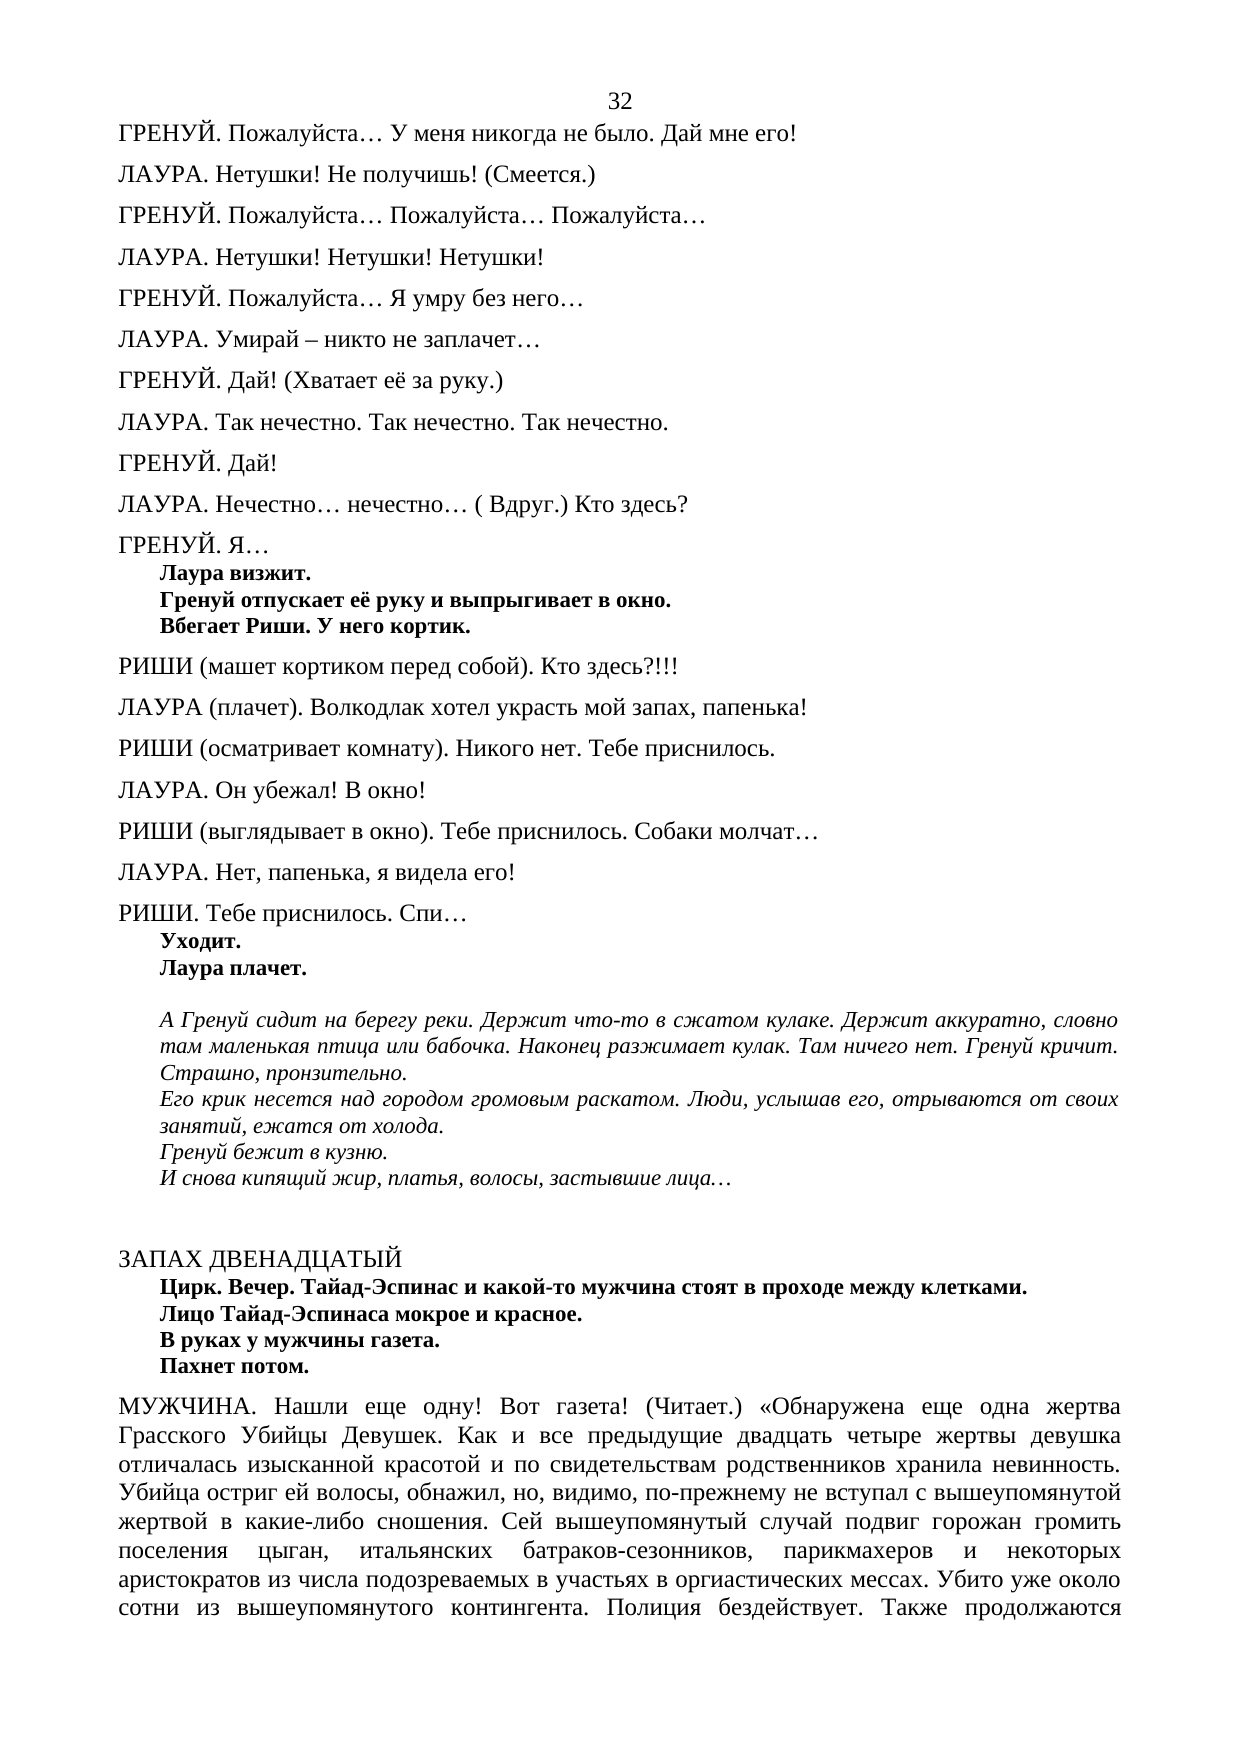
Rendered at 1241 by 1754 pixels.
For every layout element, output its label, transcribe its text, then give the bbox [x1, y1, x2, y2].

text РИШИ (выглядывает в окно). Тебе приснилось. Собаки молчат… [118, 816, 1122, 845]
text ЛАУРА. Нетушки! Не получишь! (Смеется.) [118, 159, 1122, 188]
text РИШИ. Тебе приснилось. Спи… [118, 898, 1122, 927]
text ГРЕНУЙ. Пожалуйста… Я умру без него… [118, 283, 1122, 312]
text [118, 1391, 1122, 1621]
text ЛАУРА. Нет, папенька, я видела его! [118, 857, 1122, 886]
text Его крик несется над городом громовым раскатом. Люди, услышав его, отрываются от своих занятий, ежатся от холода. [159, 1085, 1122, 1138]
text ГРЕНУЙ. Дай! (Хватает её за руку.) [118, 366, 1122, 394]
text РИШИ (машет кортиком перед собой). Кто здесь?!!! [118, 651, 1122, 680]
text Лицо Тайад-Эспинаса мокрое и красное. [159, 1299, 1122, 1326]
text ЛАУРА. Умирай – никто не заплачет… [118, 324, 1122, 353]
text Уходит. [159, 927, 1122, 953]
text ЛАУРА. Нечестно… нечестно… ( Вдруг.) Кто здесь? [118, 489, 1122, 518]
text Вбегает Риши. У него кортик. [159, 612, 1122, 638]
text Пахнет потом. [159, 1352, 1122, 1379]
text ГРЕНУЙ. Дай! [118, 448, 1122, 477]
text ГРЕНУЙ. Я… [118, 531, 1122, 559]
text А Гренуй сидит на берегу реки. Держит что-то в сжатом кулаке. Держит аккуратно, словно там маленькая птица или бабочка. Наконец разжимает кулак. Там ничего нет. Гренуй кричит. Страшно, пронзительно. [159, 1006, 1122, 1085]
text ГРЕНУЙ. Пожалуйста… У меня никогда не было. Дай мне его! [118, 118, 1122, 147]
text Лаура визжит. [159, 559, 1122, 586]
text ЛАУРА. Он убежал! В окно! [118, 775, 1122, 803]
text Гренуй бежит в кузню. [159, 1138, 1122, 1164]
text ГРЕНУЙ. Пожалуйста… Пожалуйста… Пожалуйста… [118, 201, 1122, 229]
text ЛАУРА. Так нечестно. Так нечестно. Так нечестно. [118, 407, 1122, 436]
text ЛАУРА. Нетушки! Нетушки! Нетушки! [118, 242, 1122, 271]
text РИШИ (осматривает комнату). Никого нет. Тебе приснилось. [118, 733, 1122, 762]
text Лаура плачет. [159, 953, 1122, 980]
text Гренуй отпускает её руку и выпрыгивает в окно. [159, 586, 1122, 612]
text ЗАПАХ ДВЕНАДЦАТЫЙ [118, 1244, 1122, 1273]
text И снова кипящий жир, платья, волосы, застывшие лица… [159, 1164, 1122, 1191]
text Цирк. Вечер. Тайад-Эспинас и какой-то мужчина стоят в проходе между клетками. [159, 1273, 1122, 1299]
text ЛАУРА (плачет). Волкодлак хотел украсть мой запах, папенька! [118, 692, 1122, 721]
text В руках у мужчины газета. [159, 1326, 1122, 1352]
